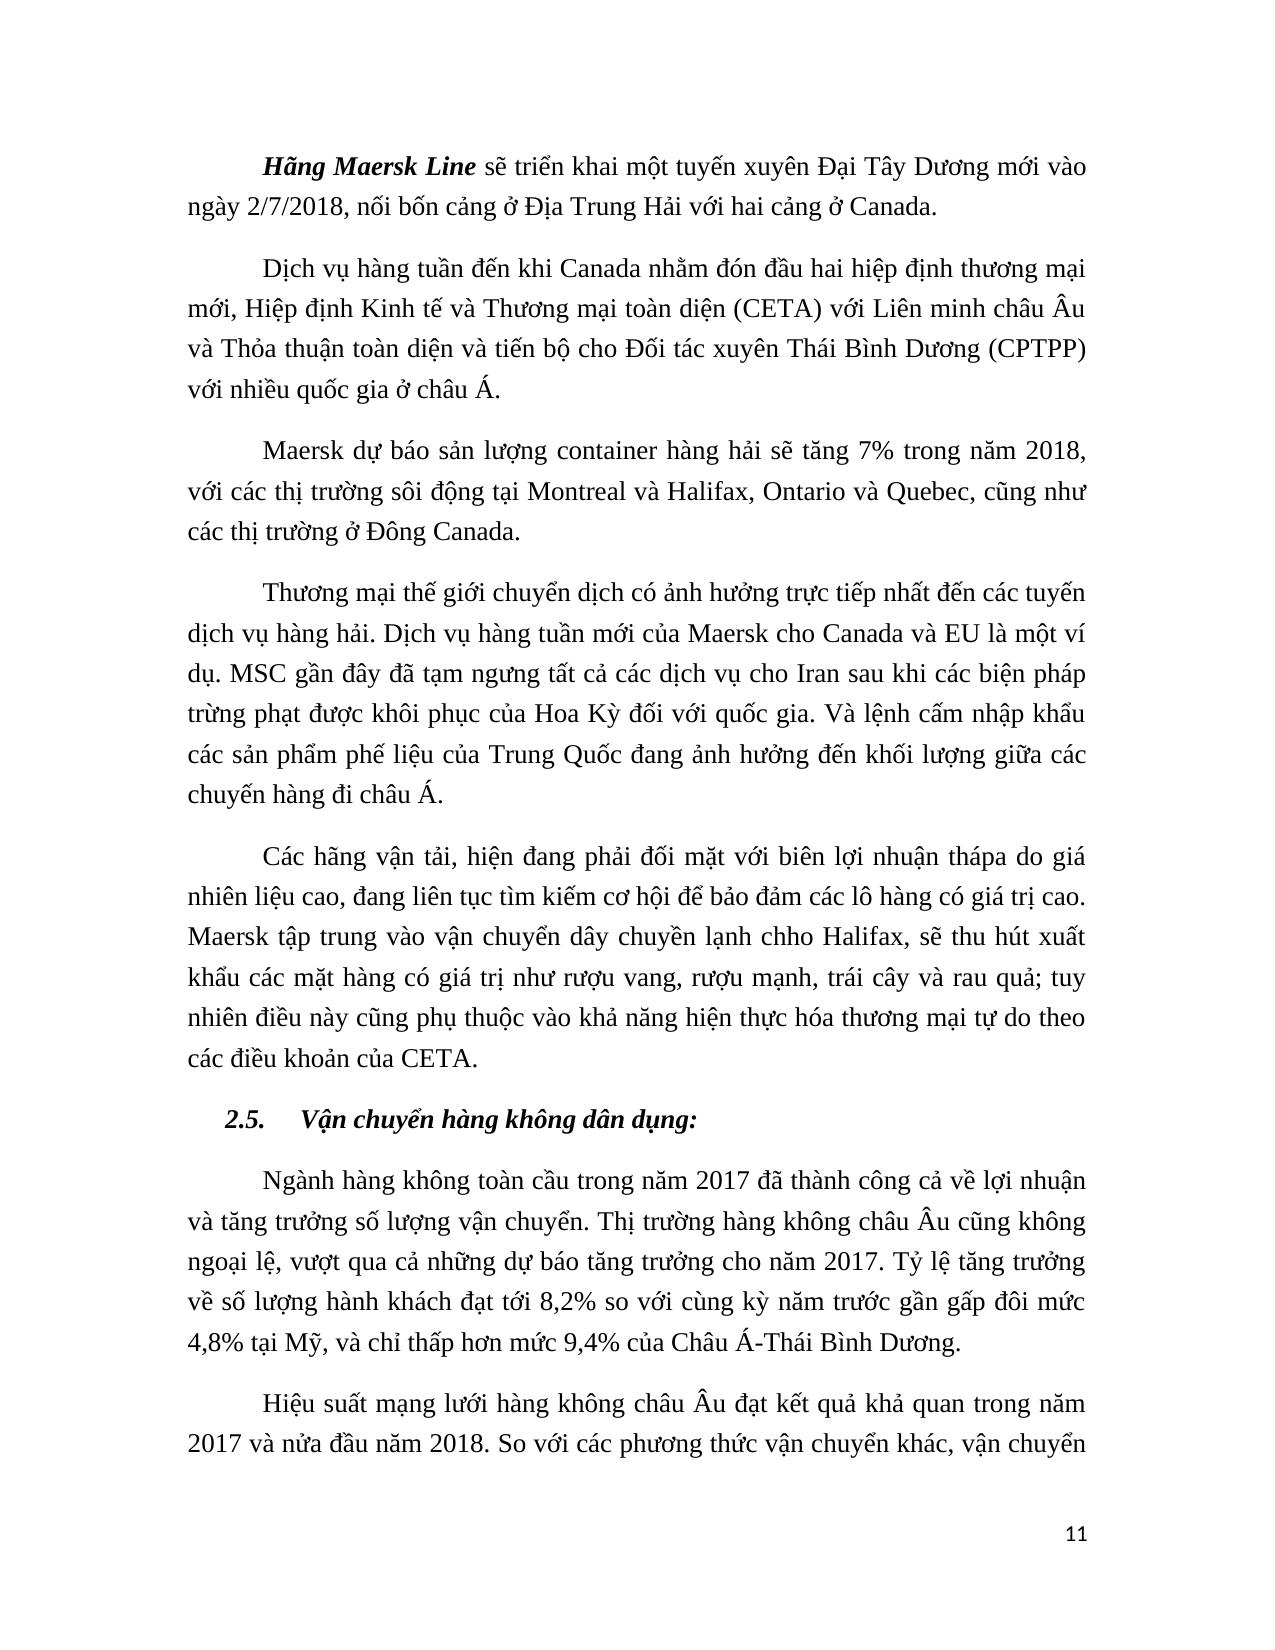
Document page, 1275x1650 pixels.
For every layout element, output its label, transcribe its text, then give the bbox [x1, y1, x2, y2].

text Dịch vụ hàng tuần đến khi Canada nhằm đón đầu hai hiệp định thương mại mới, Hiệp định Kinh tế và Thương mại toàn diện (CETA) với Liên minh châu Âu và Thỏa thuận toàn diện và tiến bộ cho Đối tác xuyên Thái Bình Dương (CPTPP) với nhiều quốc gia ở châu Á. [187, 252, 1087, 404]
text Ngành hàng không toàn cầu trong năm 2017 đã thành công cả về lợi nhuận và tăng trưởng số lượng vận chuyển. Thị trường hàng không châu Âu cũng không ngoại lệ, vượt qua cả những dự báo tăng trưởng cho năm 2017. Tỷ lệ tăng trưởng về số lượng hành khách đạt tới 8,2% so với cùng kỳ năm trước gần gấp đôi mức 4,8% tại Mỹ, và chỉ thấp hơn mức 9,4% của Châu Á-Thái Bình Dương. [187, 1164, 1087, 1357]
text Các hãng vận tải, hiện đang phải đối mặt với biên lợi nhuận thápa do giá nhiên liệu cao, đang liên tục tìm kiếm cơ hội để bảo đảm các lô hàng có giá trị cao. Maersk tập trung vào vận chuyển dây chuyền lạnh chho Halifax, sẽ thu hút xuất khẩu các mặt hàng có giá trị như rượu vang, rượu mạnh, trái cây và rau quả; tuy nhiên điều này cũng phụ thuộc vào khả năng hiện thực hóa thương mại tự do theo các điều khoản của CETA. [187, 839, 1087, 1073]
text Hãng Maersk Line sẽ triển khai một tuyến xuyên Đại Tây Dương mới vào ngày 2/7/2018, nối bốn cảng ở Địa Trung Hải với hai cảng ở Canada. [187, 150, 1087, 222]
text Maersk dự báo sản lượng container hàng hải sẽ tăng 7% trong năm 2018, với các thị trường sôi động tại Montreal và Halifax, Ontario và Quebec, cũng như các thị trường ở Đông Canada. [187, 434, 1087, 546]
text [187, 1387, 1087, 1459]
text Thương mại thế giới chuyển dịch có ảnh hưởng trực tiếp nhất đến các tuyến dịch vụ hàng hải. Dịch vụ hàng tuần mới của Maersk cho Canada và EU là một ví dụ. MSC gần đây đã tạm ngưng tất cả các dịch vụ cho Iran sau khi các biện pháp trừng phạt được khôi phục của Hoa Kỳ đối với quốc gia. Và lệnh cấm nhập khẩu các sản phẩm phế liệu của Trung Quốc đang ảnh hưởng đến khối lượng giữa các chuyến hàng đi châu Á. [187, 576, 1087, 809]
list Vận chuyển hàng không dân dụng: [225, 1103, 1087, 1134]
